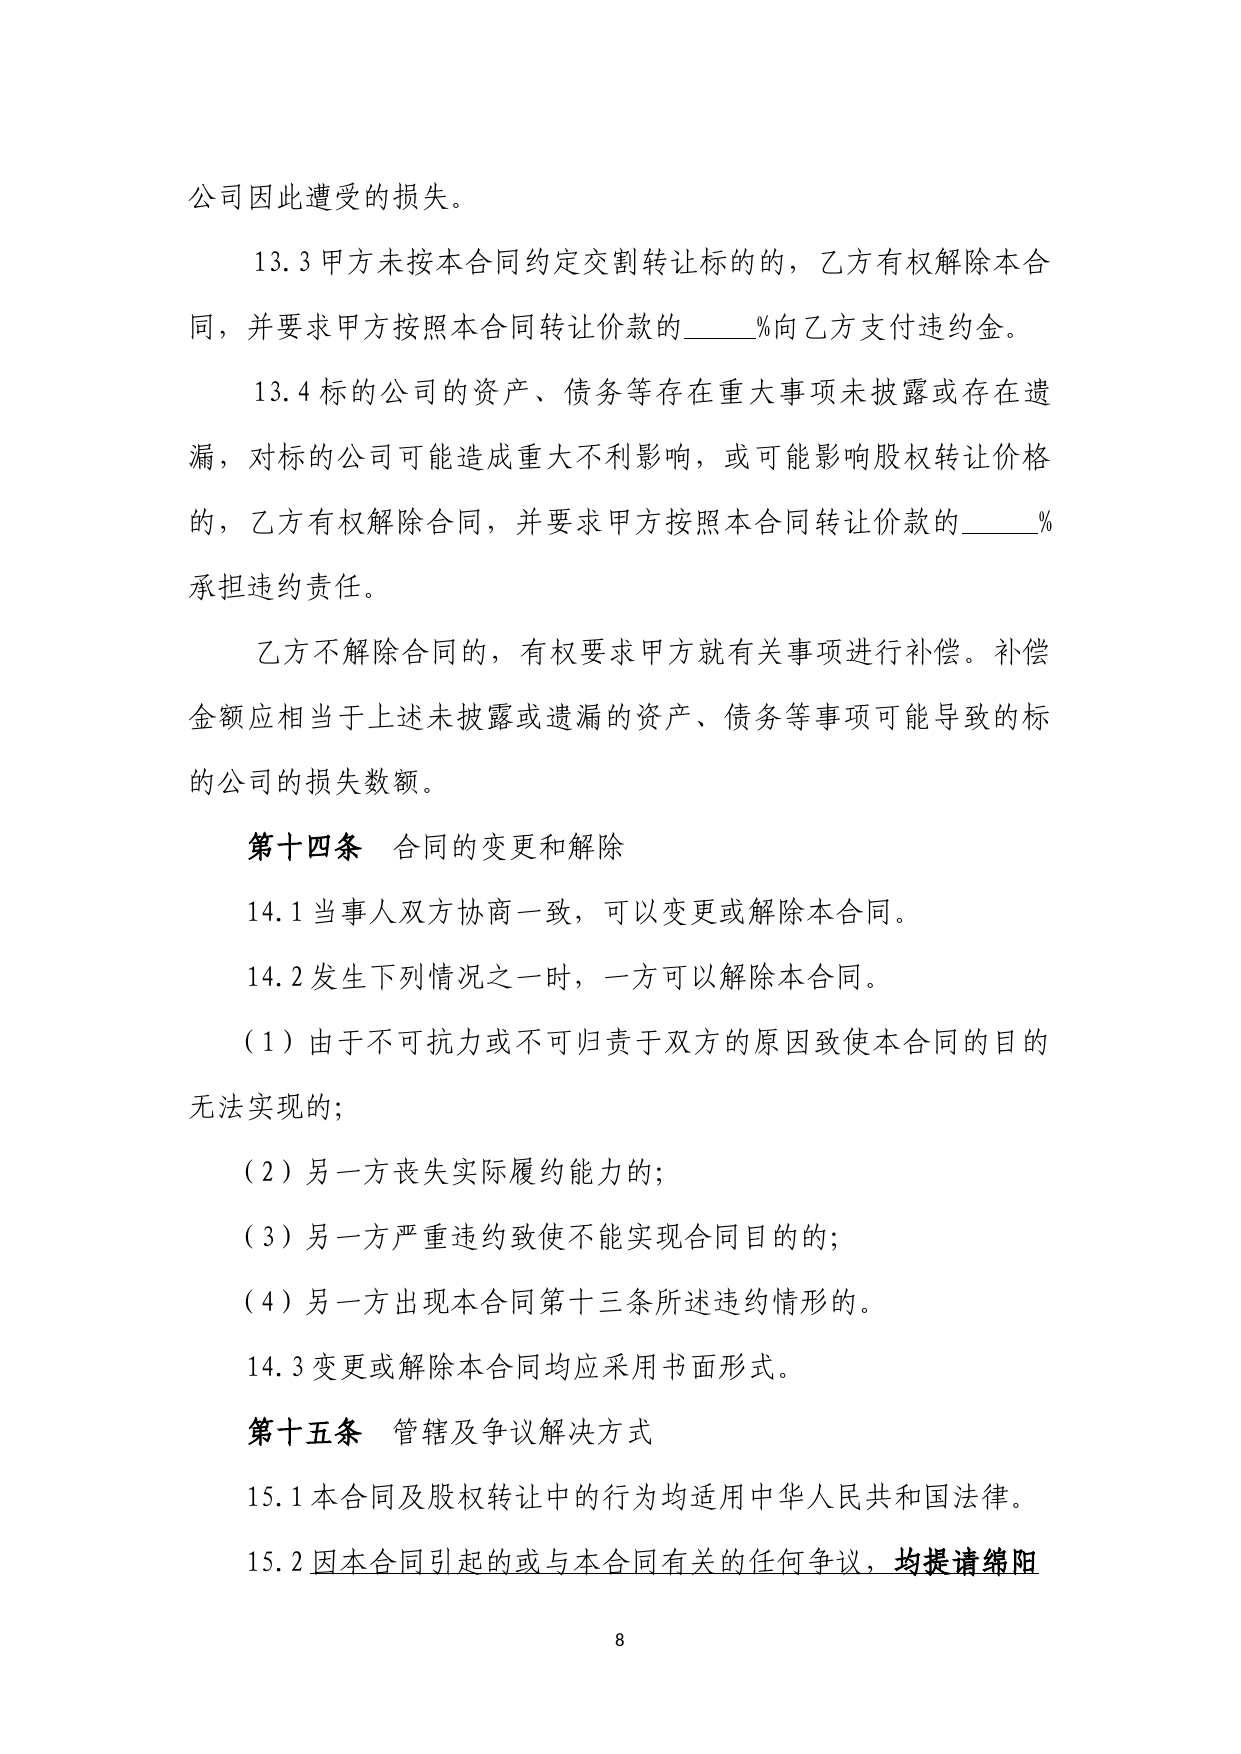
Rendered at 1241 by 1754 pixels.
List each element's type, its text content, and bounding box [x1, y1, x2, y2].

text 14.1当事人双方协商一致，可以变更或解除本合同。 [187, 877, 1053, 942]
text 乙方不解除合同的，有权要求甲方就有关事项进行补偿。补偿金额应相当于上述未披露或遗漏的资产、债务等事项可能导致的标的公司的损失数额。 [187, 617, 1053, 812]
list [187, 1527, 1053, 1592]
text 13.3甲方未按本合同约定交割转让标的的，乙方有权解除本合同，并要求甲方按照本合同转让价款的 %向乙方支付违约金。 [187, 227, 1053, 357]
text 15.1本合同及股权转让中的行为均适用中华人民共和国法律。 [187, 1462, 1053, 1527]
text （3）另一方严重违约致使不能实现合同目的的； [187, 1202, 1053, 1267]
text （4）另一方出现本合同第十三条所述违约情形的。 [187, 1267, 1053, 1332]
text （1）由于不可抗力或不可归责于双方的原因致使本合同的目的无法实现的； [187, 1007, 1053, 1137]
text 14.3变更或解除本合同均应采用书面形式。 [187, 1332, 1053, 1397]
text 13.4标的公司的资产、债务等存在重大事项未披露或存在遗漏，对标的公司可能造成重大不利影响，或可能影响股权转让价格的，乙方有权解除合同，并要求甲方按照本合同转让价款的 %承担违约责任。 [187, 357, 1053, 617]
text 第十五条 管辖及争议解决方式 [187, 1397, 1053, 1462]
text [187, 162, 1053, 227]
text 14.2发生下列情况之一时，一方可以解除本合同。 [187, 942, 1053, 1007]
text （2）另一方丧失实际履约能力的； [187, 1137, 1053, 1202]
text 第十四条 合同的变更和解除 [187, 812, 1053, 877]
